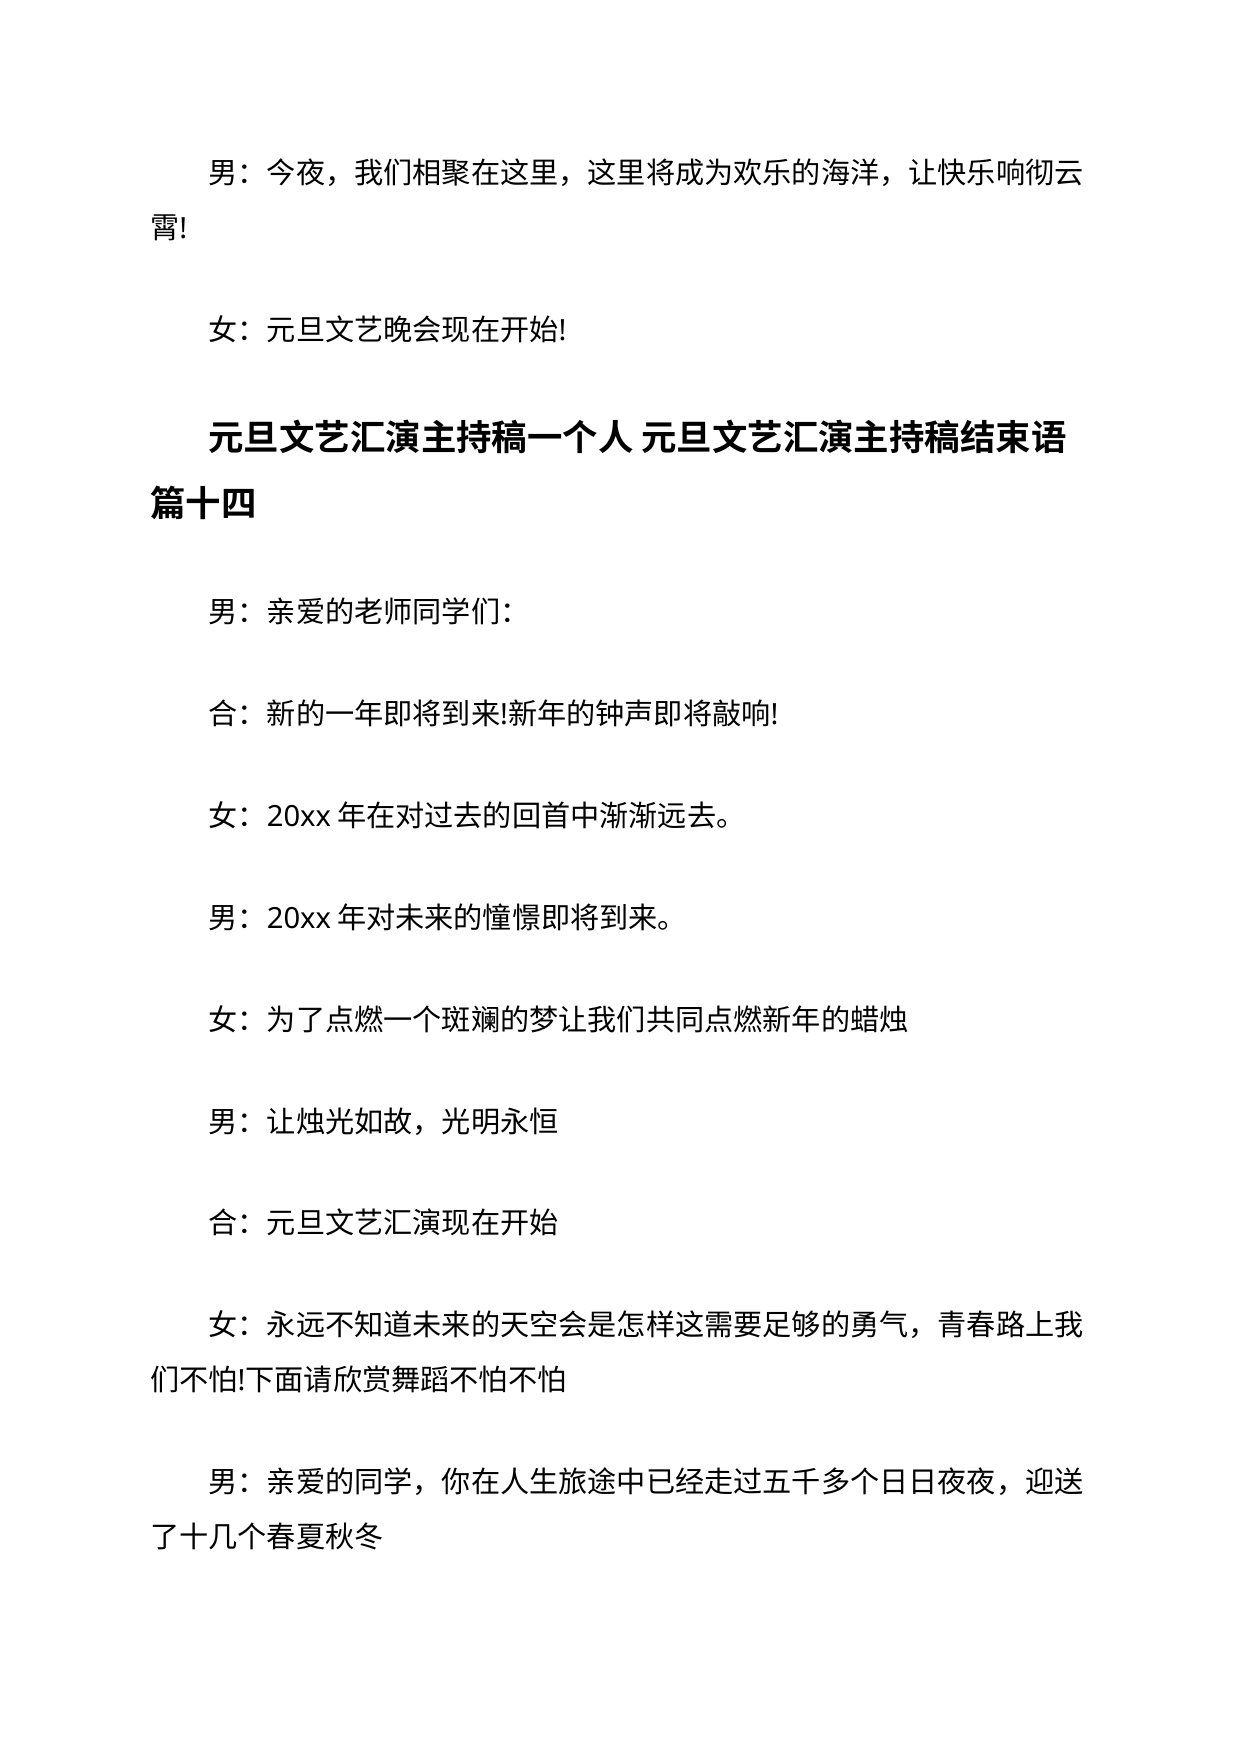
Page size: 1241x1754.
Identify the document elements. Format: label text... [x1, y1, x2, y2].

text 男：20xx年对未来的憧憬即将到来。 [150, 894, 1090, 937]
text 男：让烛光如故，光明永恒 [150, 1098, 1090, 1141]
text 女：元旦文艺晚会现在开始! [150, 307, 1090, 349]
text 合：元旦文艺汇演现在开始 [150, 1200, 1090, 1242]
text 男：今夜，我们相聚在这里，这里将成为欢乐的海洋，让快乐响彻云霄! [150, 150, 1090, 247]
text 女：为了点燃一个斑斓的梦让我们共同点燃新年的蜡烛 [150, 997, 1090, 1039]
text 元旦文艺汇演主持稿一个人 元旦文艺汇演主持稿结束语篇十四 [150, 409, 1090, 527]
text 男：亲爱的同学，你在人生旅途中已经走过五千多个日日夜夜，迎送了十几个春夏秋冬 [150, 1459, 1090, 1556]
text 女：20xx年在对过去的回首中渐渐远去。 [150, 793, 1090, 835]
text 女：永远不知道未来的天空会是怎样这需要足够的勇气，青春路上我们不怕!下面请欣赏舞蹈不怕不怕 [150, 1302, 1090, 1399]
text 合：新的一年即将到来!新年的钟声即将敲响! [150, 691, 1090, 733]
text 男：亲爱的老师同学们： [150, 589, 1090, 631]
